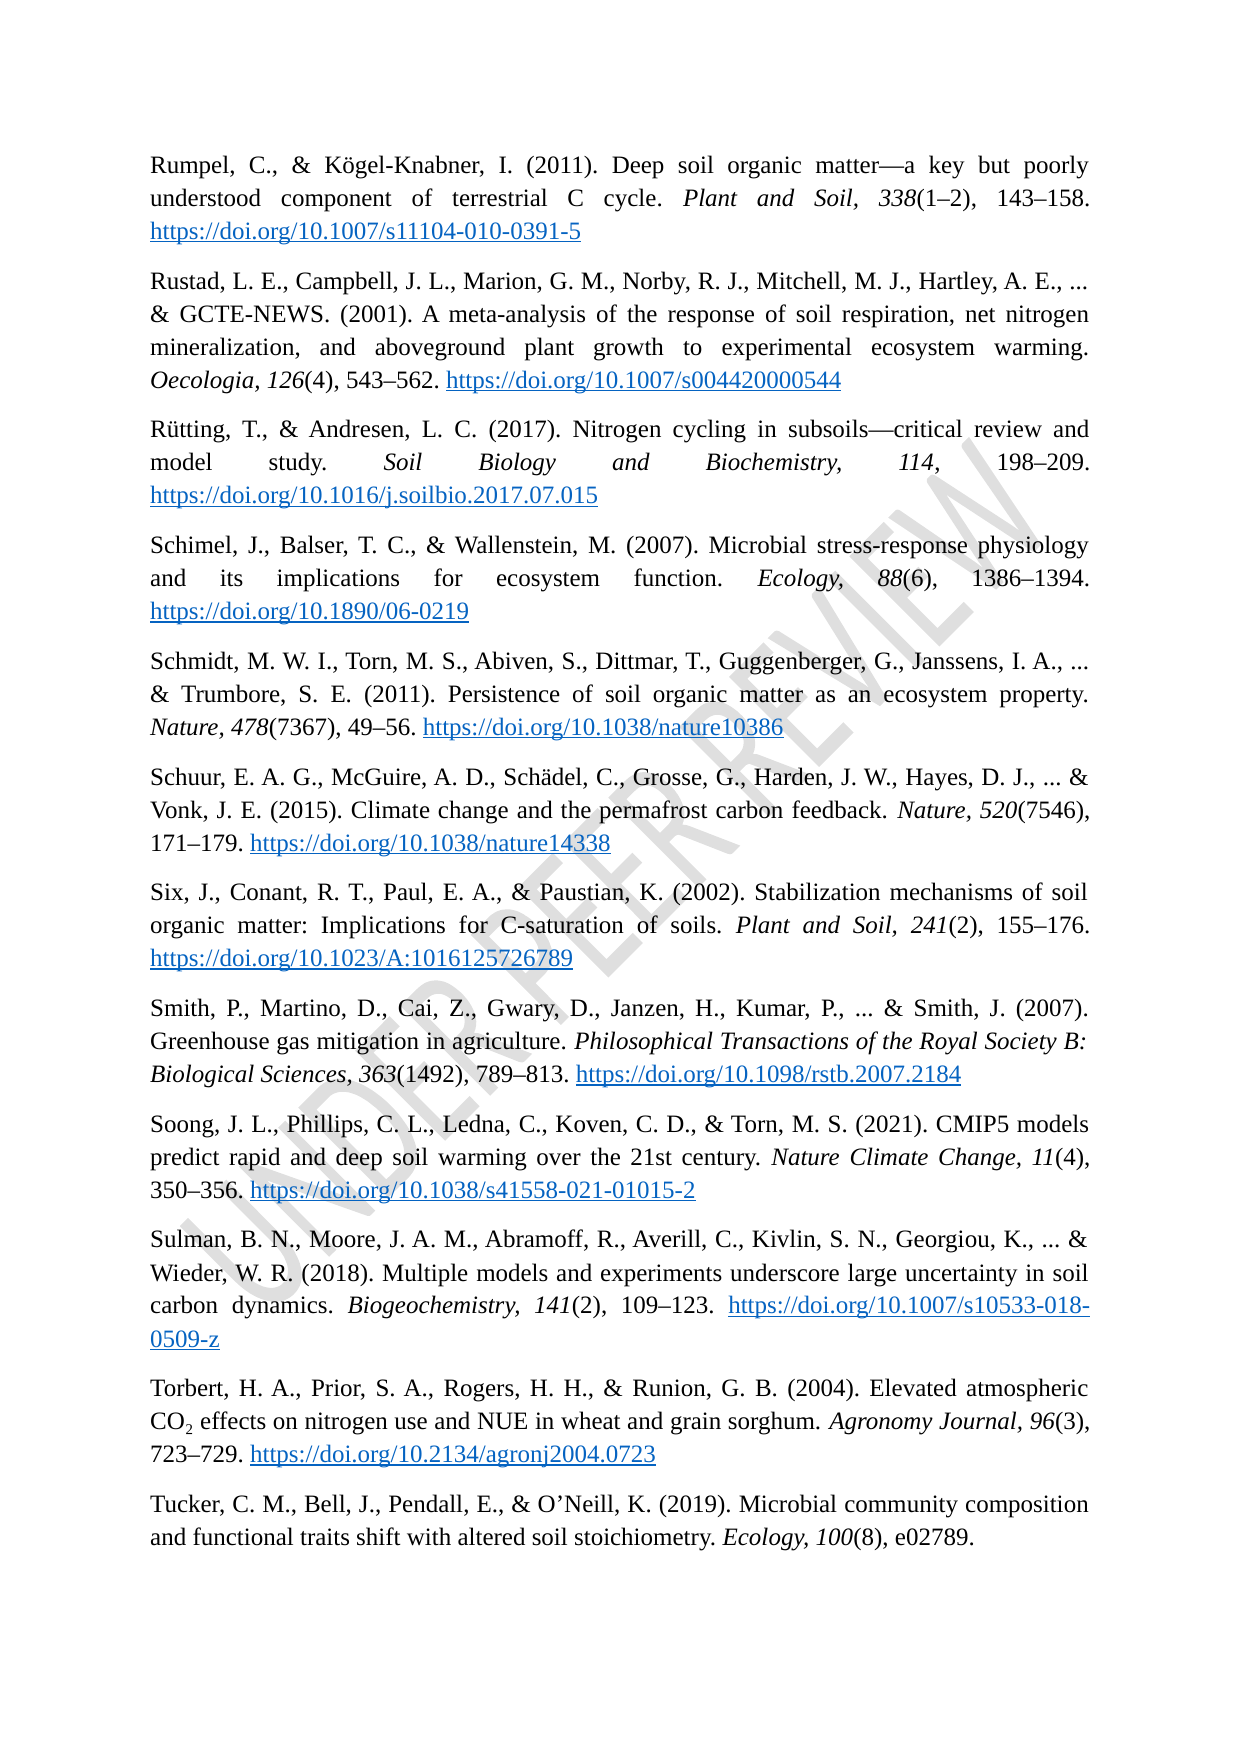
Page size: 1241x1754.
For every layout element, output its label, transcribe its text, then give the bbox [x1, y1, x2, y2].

text Soong, J. L., Phillips, C. L., Ledna, C., Koven, C. D., & Torn, M. S. (2021). CMIP5 models predict rapid and deep soil warming over the 21st century. Nature Climate Change, 11(4), 350–356. https://doi.org/10.1038/s41558-021-01015-2 [150, 1109, 1090, 1204]
text Schmidt, M. W. I., Torn, M. S., Abiven, S., Dittmar, T., Guggenberger, G., Janssens, I. A., ... & Trumbore, S. E. (2011). Persistence of soil organic matter as an ecosystem property. Nature, 478(7367), 49–56. https://doi.org/10.1038/nature10386 [150, 646, 1090, 741]
text Smith, P., Martino, D., Cai, Z., Gwary, D., Janzen, H., Kumar, P., ... & Smith, J. (2007). Greenhouse gas mitigation in agriculture. Philosophical Transactions of the Royal Society B: Biological Sciences, 363(1492), 789–813. https://doi.org/10.1098/rstb.2007.2184 [150, 993, 1090, 1088]
text Sulman, B. N., Moore, J. A. M., Abramoff, R., Averill, C., Kivlin, S. N., Georgiou, K., ... & Wieder, W. R. (2018). Multiple models and experiments underscore large uncertainty in soil carbon dynamics. Biogeochemistry, 141(2), 109–123. https://doi.org/10.1007/s10533-018-0509-z [150, 1224, 1090, 1352]
text Schuur, E. A. G., McGuire, A. D., Schädel, C., Grosse, G., Harden, J. W., Hayes, D. J., ... & Vonk, J. E. (2015). Climate change and the permafrost carbon feedback. Nature, 520(7546), 171–179. https://doi.org/10.1038/nature14338 [150, 762, 1090, 856]
text Rumpel, C., & Kögel-Knabner, I. (2011). Deep soil organic matter—a key but poorly understood component of terrestrial C cycle. Plant and Soil, 338(1–2), 143–158. https://doi.org/10.1007/s11104-010-0391-5 [150, 150, 1090, 245]
text Rustad, L. E., Campbell, J. L., Marion, G. M., Norby, R. J., Mitchell, M. J., Hartley, A. E., ... & GCTE-NEWS. (2001). A meta-analysis of the response of soil respiration, net nitrogen mineralization, and aboveground plant growth to experimental ecosystem warming. Oecologia, 126(4), 543–562. https://doi.org/10.1007/s004420000544 [150, 266, 1090, 393]
text Six, J., Conant, R. T., Paul, E. A., & Paustian, K. (2002). Stabilization mechanisms of soil organic matter: Implications for C-saturation of soils. Plant and Soil, 241(2), 155–176. https://doi.org/10.1023/A:1016125726789 [150, 877, 1090, 972]
text Rütting, T., & Andresen, L. C. (2017). Nitrogen cycling in subsoils—critical review and model study. Soil Biology and Biochemistry, 114, 198–209. https://doi.org/10.1016/j.soilbio.2017.07.015 [150, 414, 1090, 509]
text Tucker, C. M., Bell, J., Pendall, E., & O’Neill, K. (2019). Microbial community composition and functional traits shift with altered soil stoichiometry. Ecology, 100(8), e02789. [150, 1489, 1090, 1551]
text Torbert, H. A., Prior, S. A., Rogers, H. H., & Runion, G. B. (2004). Elevated atmospheric CO₂ effects on nitrogen use and NUE in wheat and grain sorghum. Agronomy Journal, 96(3), 723–729. https://doi.org/10.2134/agronj2004.0723 [150, 1373, 1090, 1468]
text Schimel, J., Balser, T. C., & Wallenstein, M. (2007). Microbial stress-response physiology and its implications for ecosystem function. Ecology, 88(6), 1386–1394. https://doi.org/10.1890/06-0219 [150, 530, 1090, 625]
